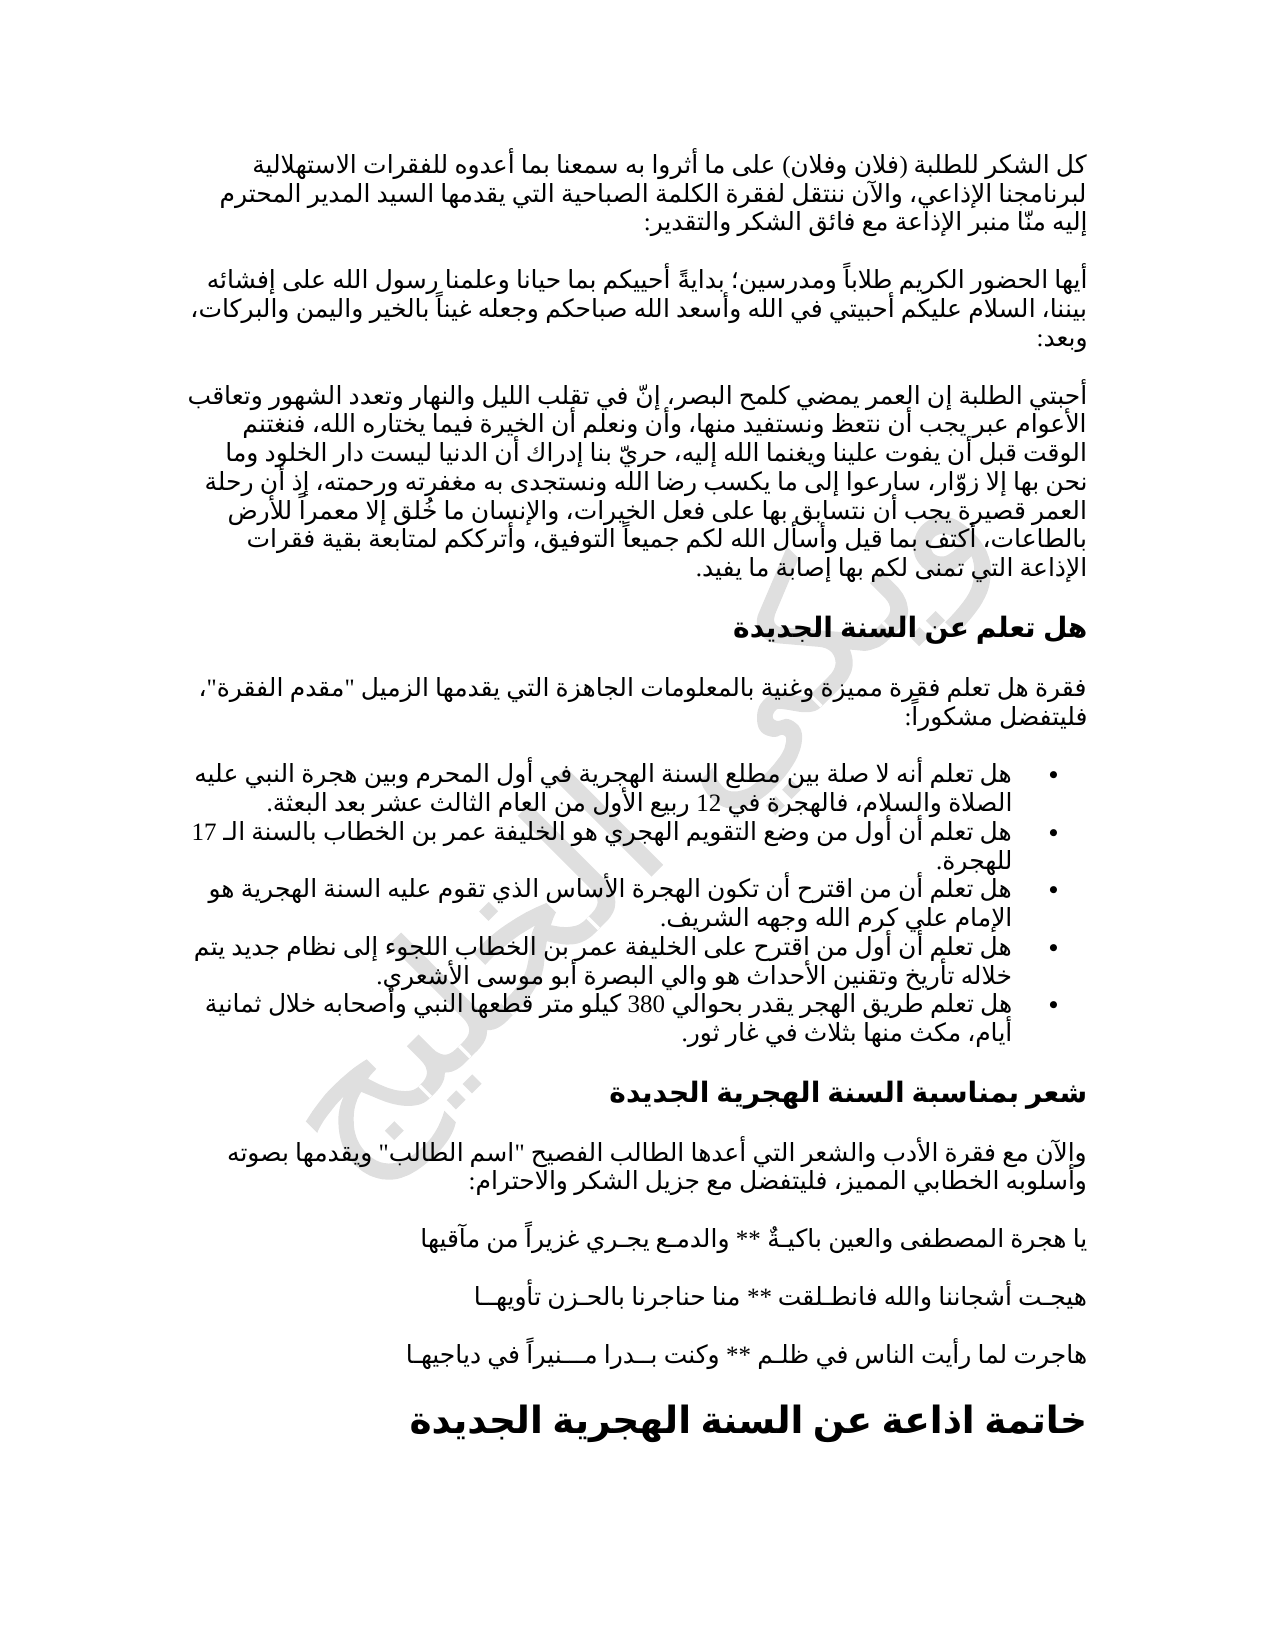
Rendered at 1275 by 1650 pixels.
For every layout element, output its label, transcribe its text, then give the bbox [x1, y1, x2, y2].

text كل الشكر للطلبة (فلان وفلان) على ما أثروا به سمعنا بما أعدوه للفقرات الاستهلالية لبرنامجنا الإذاعي، والآن ننتقل لفقرة الكلمة الصباحية التي يقدمها السيد المدير المحترم إليه منّا منبر الإذاعة مع فائق الشكر والتقدير: [187, 150, 1087, 236]
text شعر بمناسبة السنة الهجرية الجديدة [187, 1076, 1087, 1108]
list هل تعلم أنه لا صلة بين مطلع السنة الهجرية في أول المحرم وبين هجرة النبي عليه الصلاة والسلام، فالهجرة في 12 ربيع الأول من العام الثالث عشر بعد البعثة. [187, 759, 1050, 817]
text هاجرت لما رأيت الناس في ظلـم ** وكنت بــدرا مـــنيراً في دياجيهـا [187, 1340, 1087, 1369]
text يا هجرة المصطفى والعين باكيـةٌ ** والدمـع يجـري غزيراً من مآقيها [187, 1224, 1087, 1253]
text هل تعلم عن السنة الجديدة [187, 611, 1087, 644]
text أحبتي الطلبة إن العمر يمضي كلمح البصر، إنّ في تقلب الليل والنهار وتعدد الشهور وتعاقب الأعوام عبر يجب أن نتعظ ونستفيد منها، وأن ونعلم أن الخيرة فيما يختاره الله، فنغتنم الوقت قبل أن يفوت علينا ويغنما الله إليه، حريّ بنا إدراك أن الدنيا ليست دار الخلود وما نحن بها إلا زوّار، سارعوا إلى ما يكسب رضا الله ونستجدى به مغفرته ورحمته، إذ أن رحلة العمر قصيرة يجب أن نتسابق بها على فعل الخيرات، والإنسان ما خُلق إلا معمراً للأرض بالطاعات، أكتف بما قيل وأسأل الله لكم جميعاً التوفيق، وأترككم لمتابعة بقية فقرات الإذاعة التي تمنى لكم بها إصابة ما يفيد. [187, 381, 1087, 582]
list هل تعلم أن من اقترح أن تكون الهجرة الأساس الذي تقوم عليه السنة الهجرية هو الإمام علي كرم الله وجهه الشريف. [187, 874, 1050, 932]
list هل تعلم أن أول من اقترح على الخليفة عمر بن الخطاب اللجوء إلى نظام جديد يتم خلاله تأريخ وتقنين الأحداث هو والي البصرة أبو موسى الأشعري. [187, 932, 1050, 989]
text هيجـت أشجاننا والله فانطـلقت ** منا حناجرنا بالحـزن تأويهــا [187, 1282, 1087, 1311]
list هل تعلم طريق الهجر يقدر بحوالي 380 كيلو متر قطعها النبي وأصحابه خلال ثمانية أيام، مكث منها بثلاث في غار ثور. [187, 989, 1050, 1047]
text خاتمة اذاعة عن السنة الهجرية الجديدة [187, 1398, 1087, 1441]
text أيها الحضور الكريم طلاباً ومدرسين؛ بدايةً أحييكم بما حيانا وعلمنا رسول الله على إفشائه بيننا، السلام عليكم أحبيتي في الله وأسعد الله صباحكم وجعله غيناً بالخير واليمن والبركات، وبعد: [187, 265, 1087, 352]
text فقرة هل تعلم فقرة مميزة وغنية بالمعلومات الجاهزة التي يقدمها الزميل "مقدم الفقرة"، فليتفضل مشكوراً: [187, 673, 1087, 730]
text والآن مع فقرة الأدب والشعر التي أعدها الطالب الفصيح "اسم الطالب" ويقدمها بصوته وأسلوبه الخطابي المميز، فليتفضل مع جزيل الشكر والاحترام: [187, 1138, 1087, 1195]
list هل تعلم أن أول من وضع التقويم الهجري هو الخليفة عمر بن الخطاب بالسنة الـ 17 للهجرة. [187, 817, 1050, 874]
